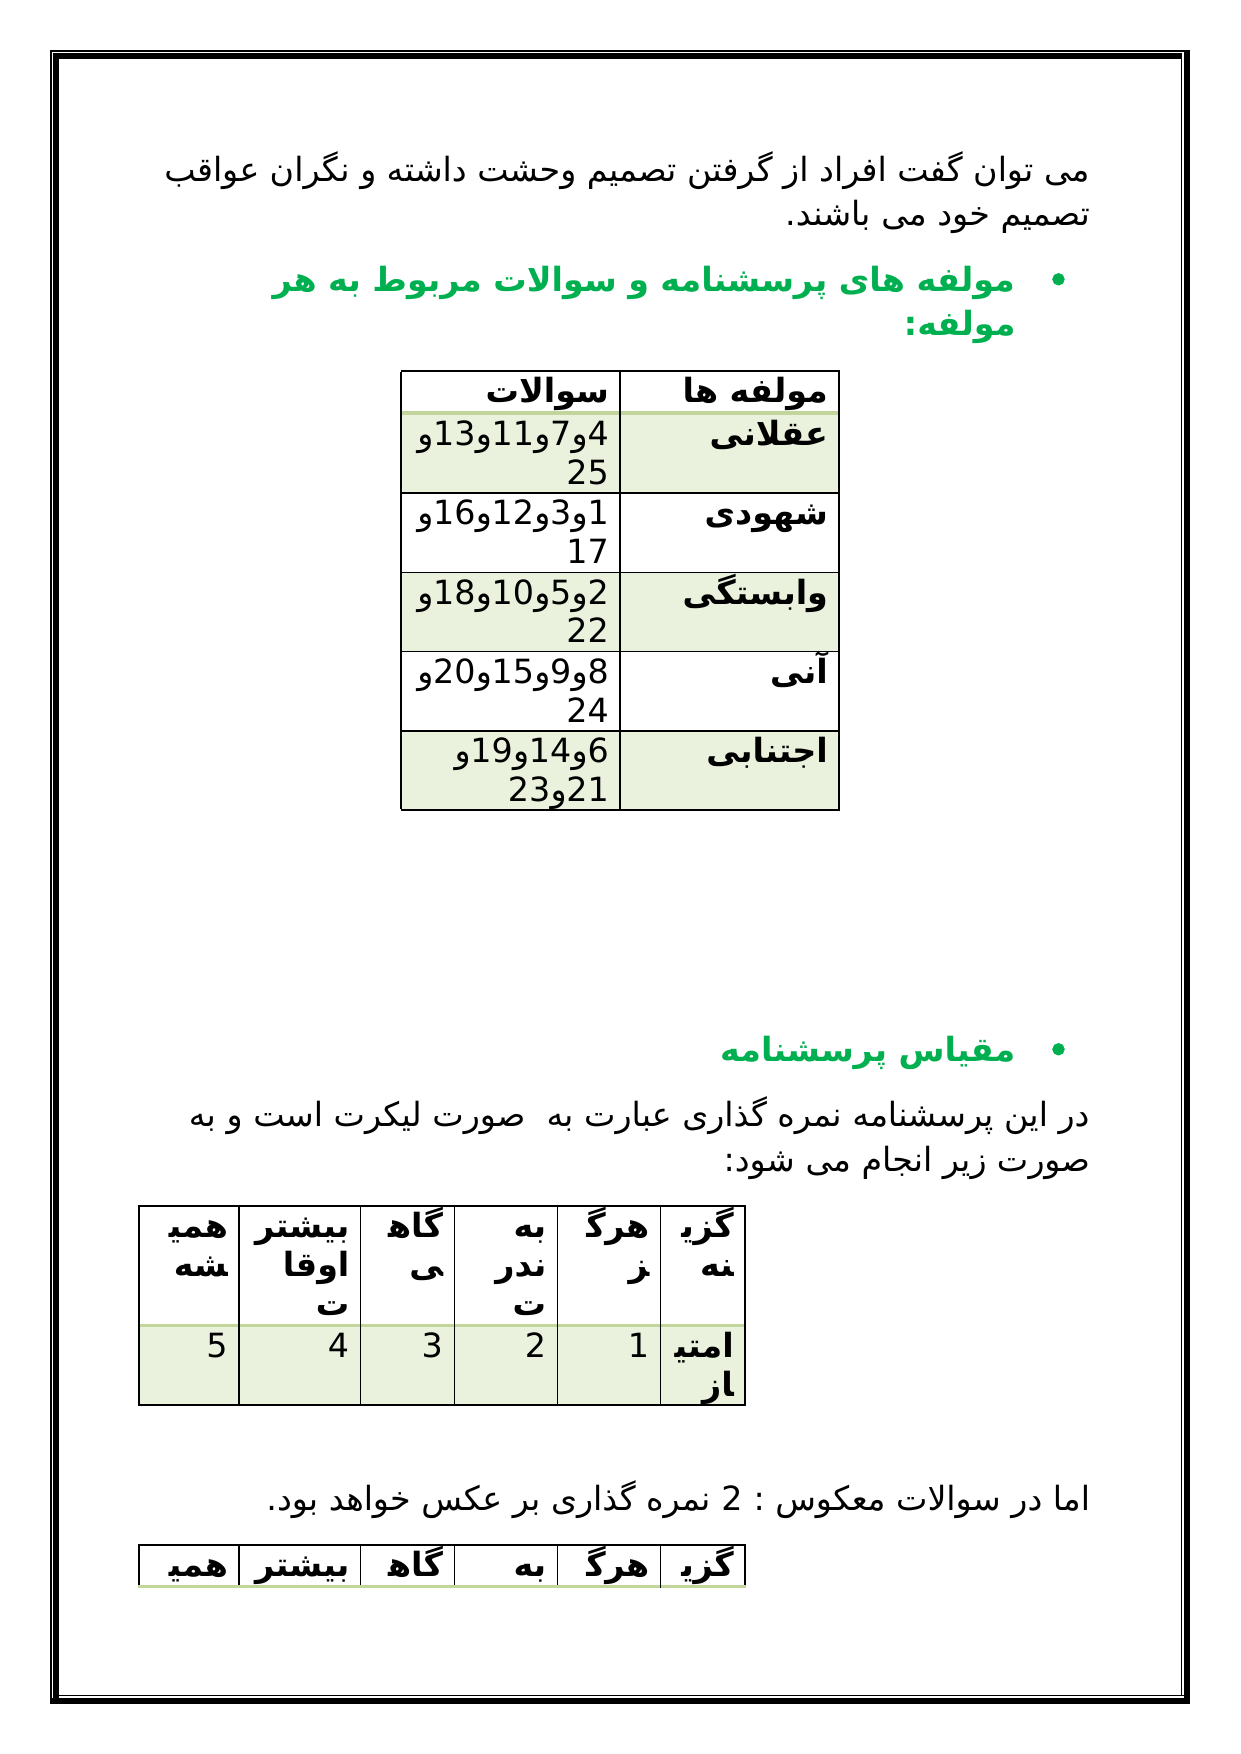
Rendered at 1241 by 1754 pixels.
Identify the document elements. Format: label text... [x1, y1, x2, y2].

table_cell 5 [140, 1327, 238, 1404]
table_header گاهی [361, 1546, 454, 1585]
list مولفه های پرسشنامه و سوالات مربوط به هر مولفه: [150, 260, 1053, 343]
table_cell 6و14و19و21و23 [402, 732, 619, 809]
table_header گزینه [661, 1207, 744, 1323]
table_header همیشه [140, 1207, 238, 1323]
table_header همیشه [140, 1546, 238, 1585]
table_cell 1و3و12و16و17 [402, 494, 619, 572]
table_cell 1 [558, 1327, 660, 1404]
table_cell 3 [361, 1327, 454, 1404]
table_header بیشتر اوقات [240, 1207, 360, 1323]
table_header مولفه ها [621, 372, 838, 411]
table_cell 4 [240, 1327, 360, 1404]
table_cell 4و7و11و13و25 [402, 415, 619, 492]
text در این پرسشنامه نمره گذاری عبارت به صورت لیکرت است و به صورت زیر انجام می شود: [150, 1095, 1090, 1179]
table_cell شهودی [621, 494, 838, 572]
table_cell 2 [455, 1327, 557, 1404]
table_header به ندرت [455, 1546, 557, 1585]
table_cell 2و5و10و18و22 [402, 573, 619, 651]
table_header بیشتر اوقات [240, 1546, 360, 1585]
table_cell آنی [621, 652, 838, 730]
table_cell اجتنابی [621, 732, 838, 809]
table_cell امتیاز [661, 1327, 744, 1404]
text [150, 150, 1090, 233]
table_header گزینه [661, 1546, 744, 1585]
table_cell وابستگی [621, 573, 838, 651]
table_header هرگز [558, 1207, 660, 1323]
list مقیاس پرسشنامه [150, 1030, 1053, 1069]
text اما در سوالات معکوس : 2 نمره گذاری بر عکس خواهد بود. [150, 1479, 1090, 1518]
table_header سوالات [402, 372, 619, 411]
table_header هرگز [558, 1546, 660, 1585]
table_cell 8و9و15و20و24 [402, 652, 619, 730]
table_header به ندرت [455, 1207, 557, 1323]
table_cell عقلانی [621, 415, 838, 492]
table_header گاهی [361, 1207, 454, 1323]
